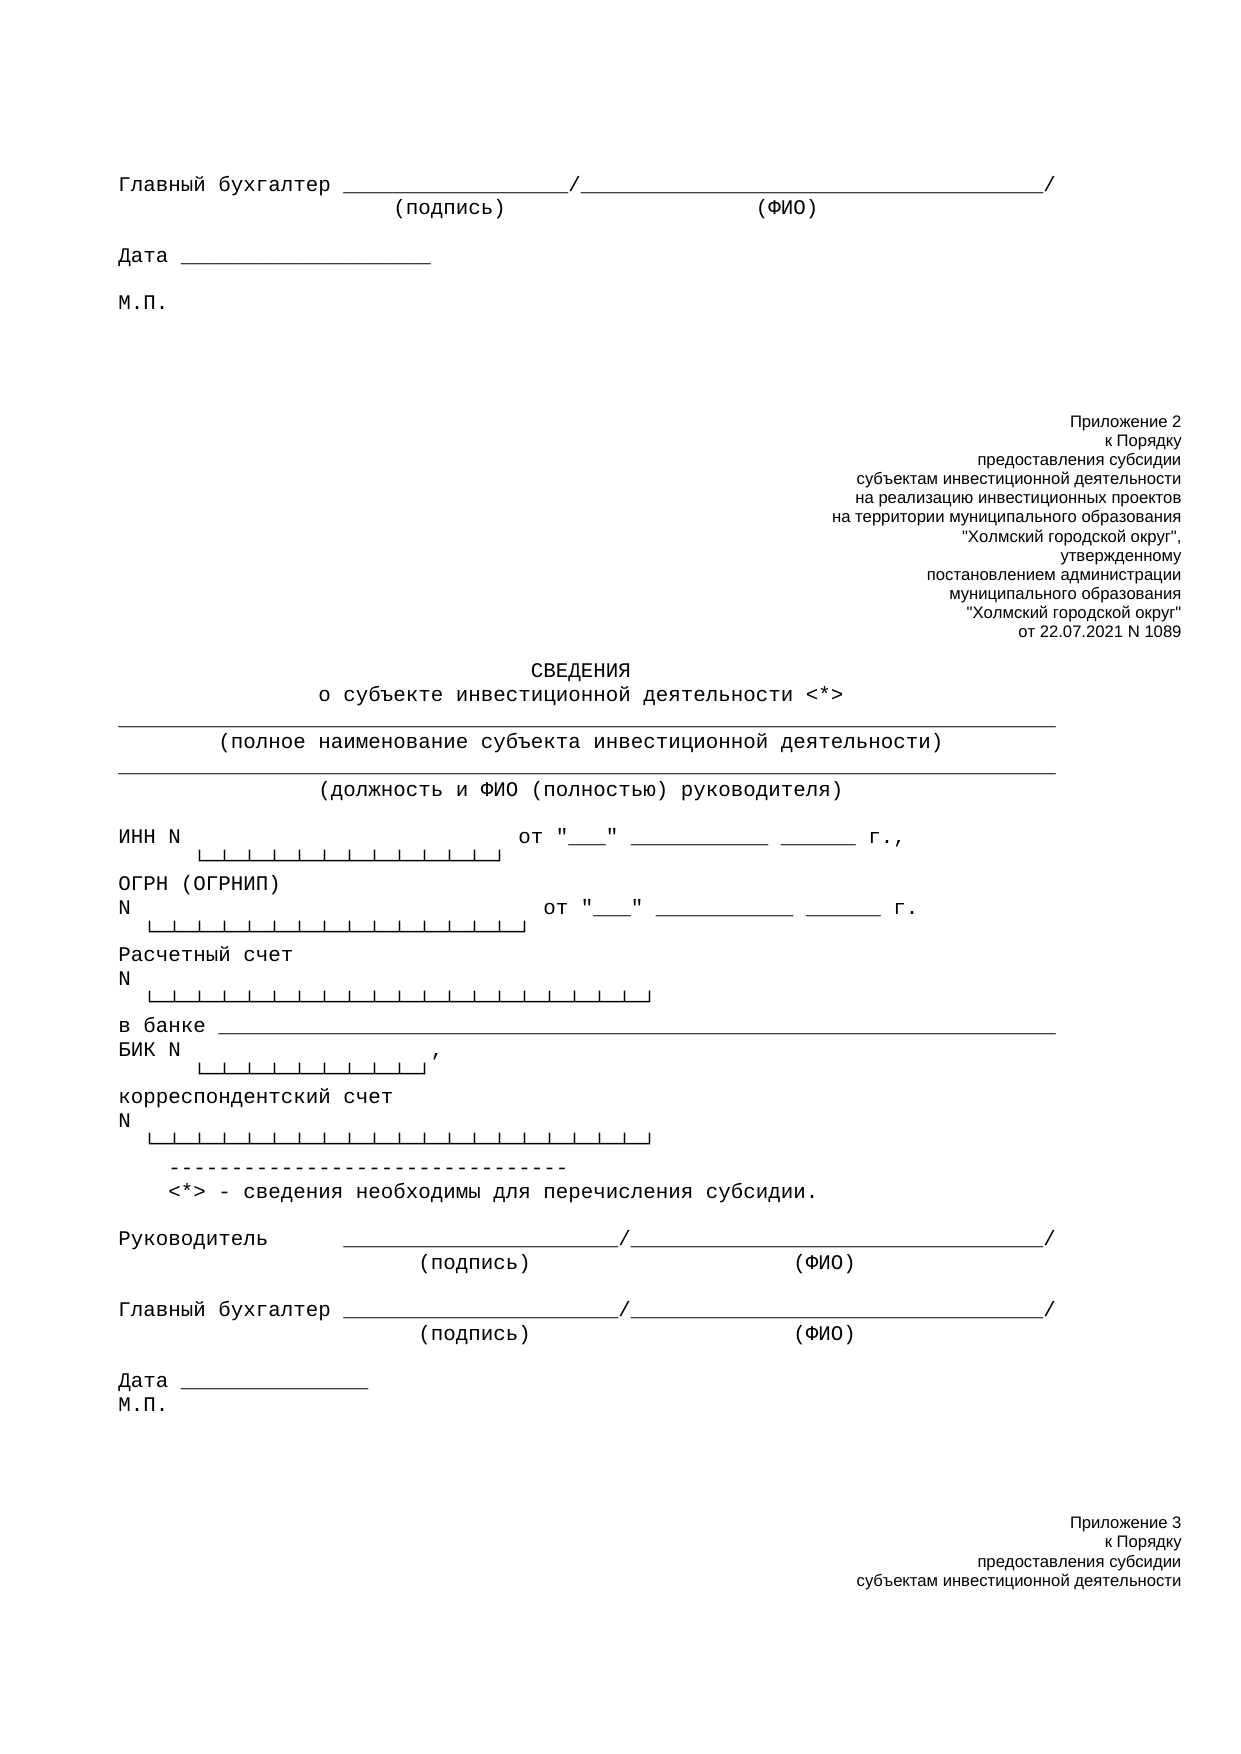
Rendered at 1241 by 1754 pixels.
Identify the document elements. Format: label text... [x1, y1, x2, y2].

text субъектам инвестиционной деятельности [118, 469, 1181, 488]
text ОГРН (ОГРНИП) [118, 873, 1181, 897]
text на реализацию инвестиционных проектов [118, 488, 1181, 507]
text -------------------------------- [118, 1157, 1181, 1181]
text <*> - сведения необходимы для перечисления субсидии. [118, 1181, 1181, 1204]
text (должность и ФИО (полностью) руководителя) [118, 779, 1181, 802]
text └─┴─┴─┴─┴─┴─┴─┴─┴─┴─┴─┴─┘ [118, 850, 1181, 873]
text (подпись) (ФИО) [118, 1323, 1181, 1346]
text Главный бухгалтер __________________/_____________________________________/ [118, 174, 1181, 197]
text М.П. [118, 1393, 1181, 1417]
text N от "___" ___________ ______ г. [118, 897, 1181, 921]
text "Холмский городской округ", [118, 526, 1181, 546]
text на территории муниципального образования [118, 507, 1181, 526]
text утвержденному [118, 546, 1181, 565]
text Главный бухгалтер ______________________/_________________________________/ [118, 1299, 1181, 1323]
text └─┴─┴─┴─┴─┴─┴─┴─┴─┴─┴─┴─┴─┴─┴─┴─┴─┴─┴─┴─┘ [118, 1133, 1181, 1157]
text (полное наименование субъекта инвестиционной деятельности) [118, 731, 1181, 755]
text от 22.07.2021 N 1089 [118, 622, 1181, 641]
text М.П. [118, 292, 1181, 316]
text к Порядку [118, 431, 1181, 450]
text ___________________________________________________________________________ [118, 755, 1181, 779]
text N [118, 968, 1181, 992]
text Дата _______________ [118, 1370, 1181, 1393]
text "Холмский городской округ" [118, 603, 1181, 622]
text Руководитель ______________________/_________________________________/ [118, 1228, 1181, 1252]
text ___________________________________________________________________________ [118, 708, 1181, 731]
text БИК N , [118, 1039, 1181, 1062]
text Дата ____________________ [118, 244, 1181, 268]
text └─┴─┴─┴─┴─┴─┴─┴─┴─┘ [118, 1062, 1181, 1086]
text Расчетный счет [118, 944, 1181, 968]
text └─┴─┴─┴─┴─┴─┴─┴─┴─┴─┴─┴─┴─┴─┴─┴─┴─┴─┴─┴─┘ [118, 992, 1181, 1015]
text ИНН N от "___" ___________ ______ г., [118, 826, 1181, 850]
text корреспондентский счет [118, 1086, 1181, 1110]
text N [118, 1110, 1181, 1133]
text в банке ___________________________________________________________________ [118, 1015, 1181, 1039]
text субъектам инвестиционной деятельности [118, 1571, 1181, 1590]
text СВЕДЕНИЯ [118, 661, 1181, 684]
text о субъекте инвестиционной деятельности <*> [118, 684, 1181, 708]
text предоставления субсидии [118, 1551, 1181, 1571]
text к Порядку [118, 1532, 1181, 1551]
text (подпись) (ФИО) [118, 197, 1181, 221]
text Приложение 3 [118, 1513, 1181, 1532]
text муниципального образования [118, 584, 1181, 603]
text (подпись) (ФИО) [118, 1252, 1181, 1275]
text постановлением администрации [118, 565, 1181, 584]
text предоставления субсидии [118, 450, 1181, 469]
text └─┴─┴─┴─┴─┴─┴─┴─┴─┴─┴─┴─┴─┴─┴─┘ [118, 921, 1181, 944]
text Приложение 2 [118, 411, 1181, 431]
